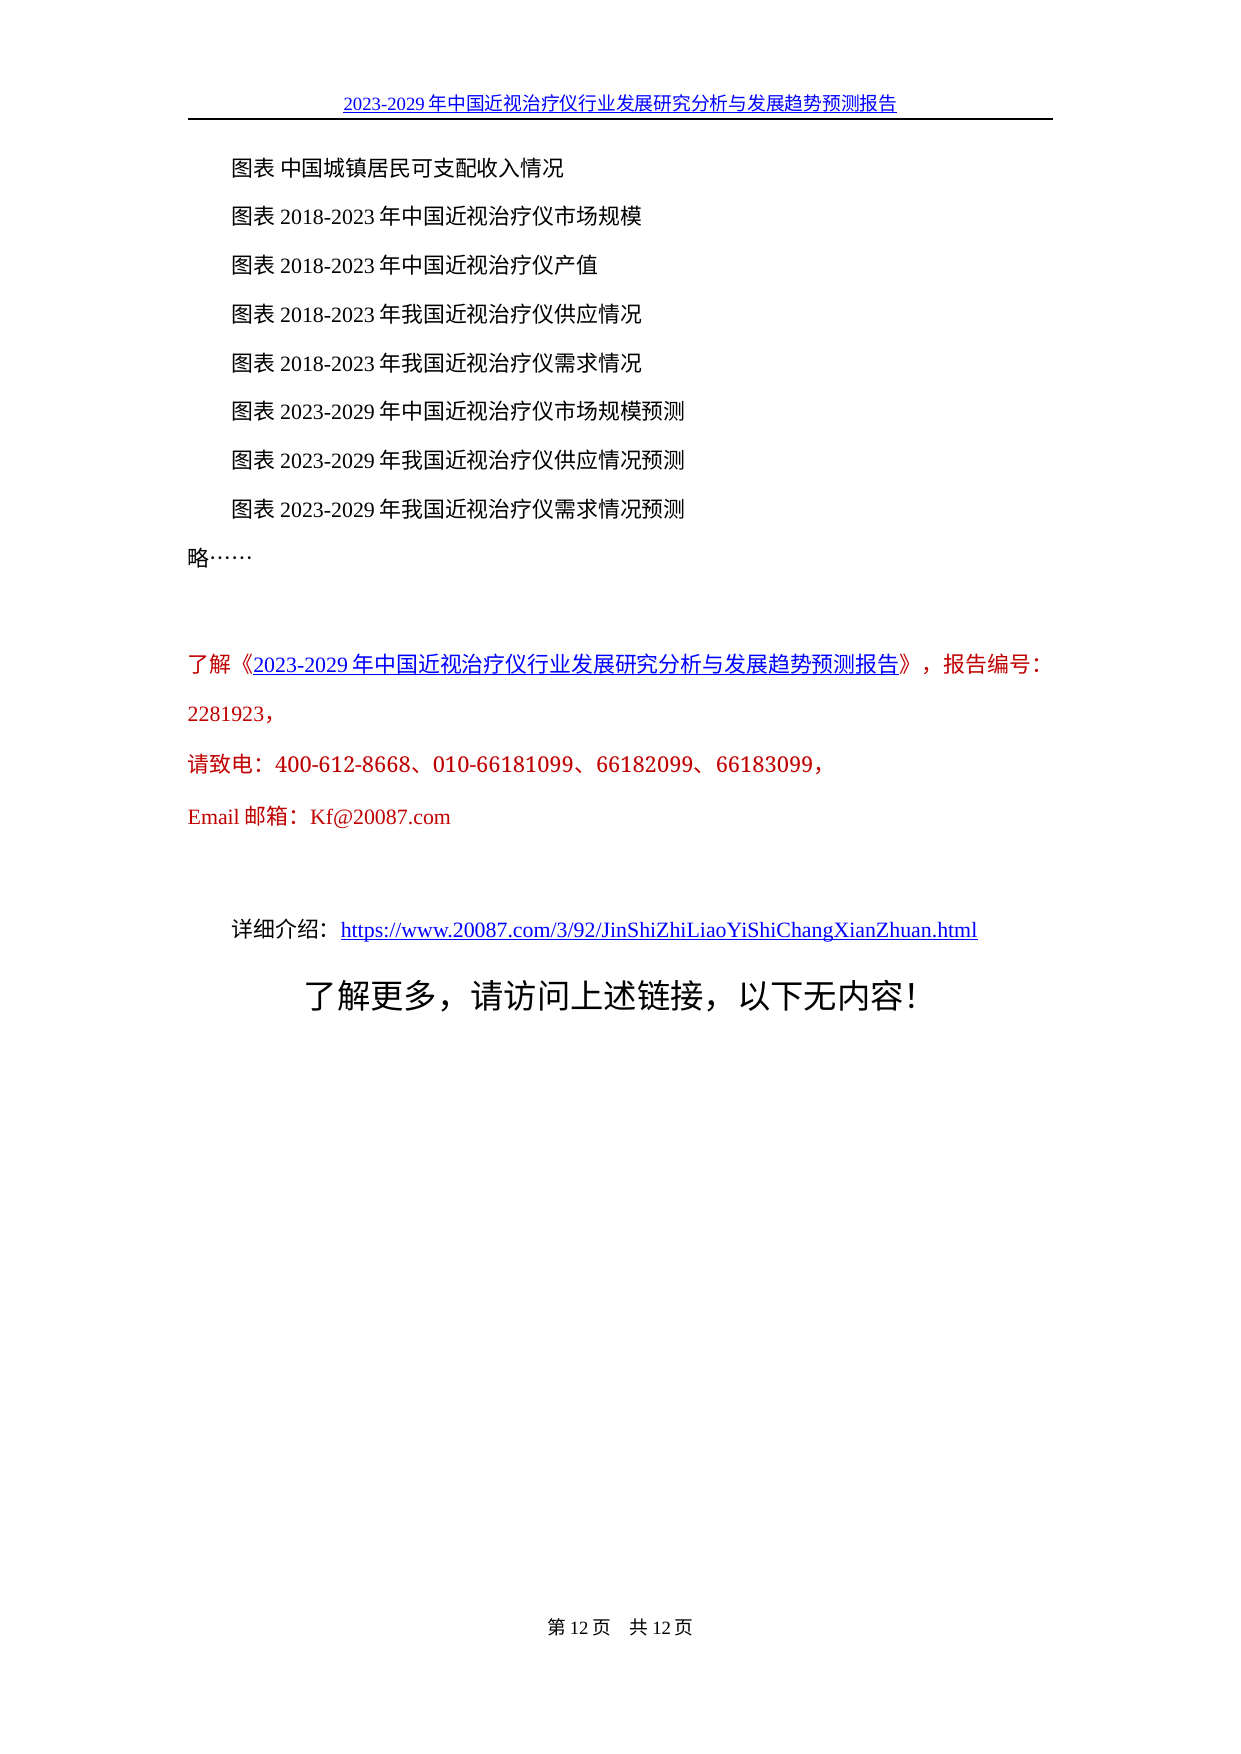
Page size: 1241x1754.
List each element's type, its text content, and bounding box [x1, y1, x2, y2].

title 了解更多，请访问上述链接，以下无内容！ [187, 961, 1053, 1026]
text 请致电：400-612-8668、010-66181099、66182099、66183099， [187, 747, 1053, 779]
text 了解《2023-2029年中国近视治疗仪行业发展研究分析与发展趋势预测报告》，报告编号：2281923， [187, 647, 1053, 728]
text 详细介绍：https://www.20087.com/3/92/JinShiZhiLiaoYiShiChangXianZhuan.html [187, 911, 1053, 944]
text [187, 150, 1053, 573]
text Email邮箱：Kf@20087.com [187, 798, 1053, 831]
